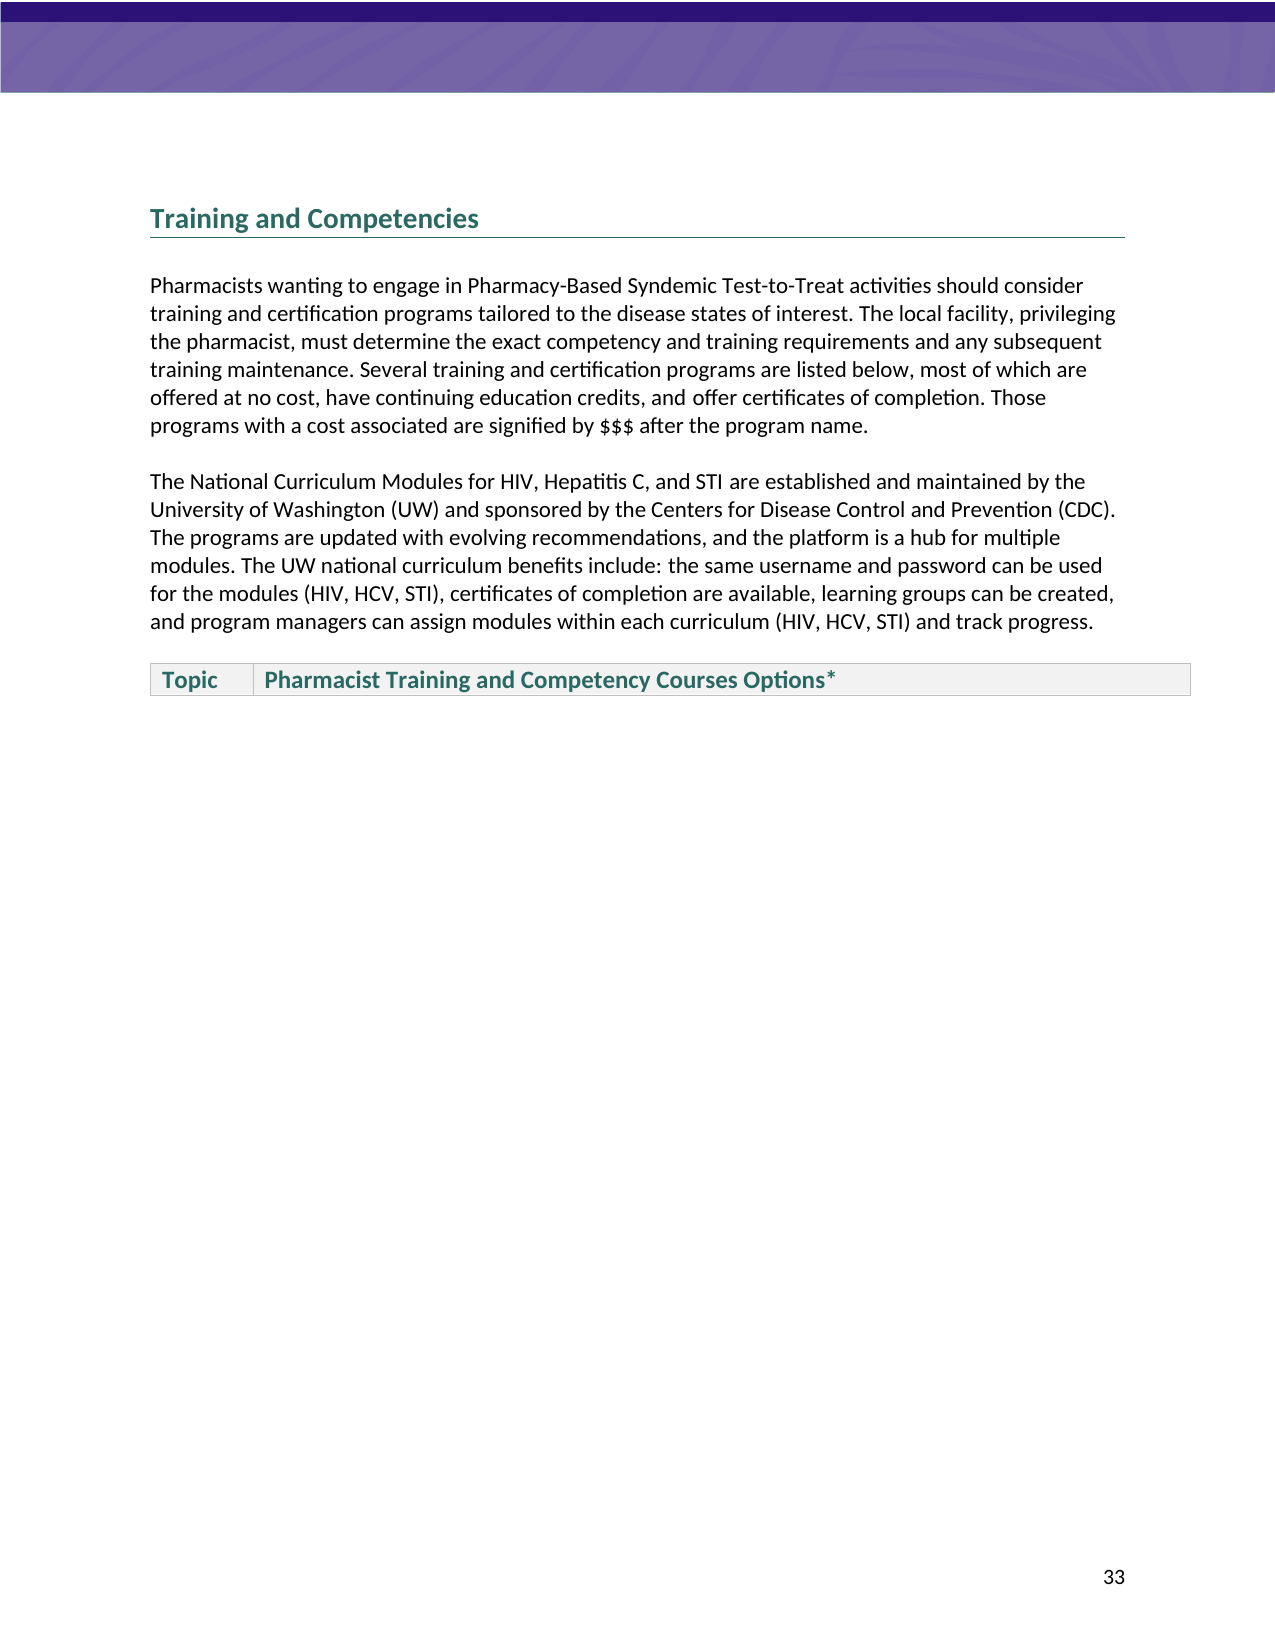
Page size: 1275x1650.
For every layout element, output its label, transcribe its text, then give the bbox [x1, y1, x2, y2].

table_header Pharmacist Training and Competency Courses Options* [254, 664, 1190, 694]
picture [2, 3, 1275, 93]
text The National Curriculum Modules for HIV, Hepatitis C, and STI are established and maintained by the University of Washington (UW) and sponsored by the Centers for Disease Control and Prevention (CDC). The programs are updated with evolving recommendations, and the platform is a hub for multiple modules. The UW national curriculum benefits include: the same username and password can be used for the modules (HIV, HCV, STI), certificates of completion are available, learning groups can be created, and program managers can assign modules within each curriculum (HIV, HCV, STI) and track progress. [150, 467, 1125, 635]
subtitle Training and Competencies [150, 200, 1125, 237]
table_header Topic [151, 664, 253, 694]
text Pharmacists wanting to engage in Pharmacy-Based Syndemic Test-to-Treat activities should consider training and certification programs tailored to the disease states of interest. The local facility, privileging the pharmacist, must determine the exact competency and training requirements and any subsequent training maintenance. Several training and certification programs are listed below, most of which are offered at no cost, have continuing education credits, and offer certificates of completion. Those programs with a cost associated are signified by $$$ after the program name. [150, 271, 1125, 439]
